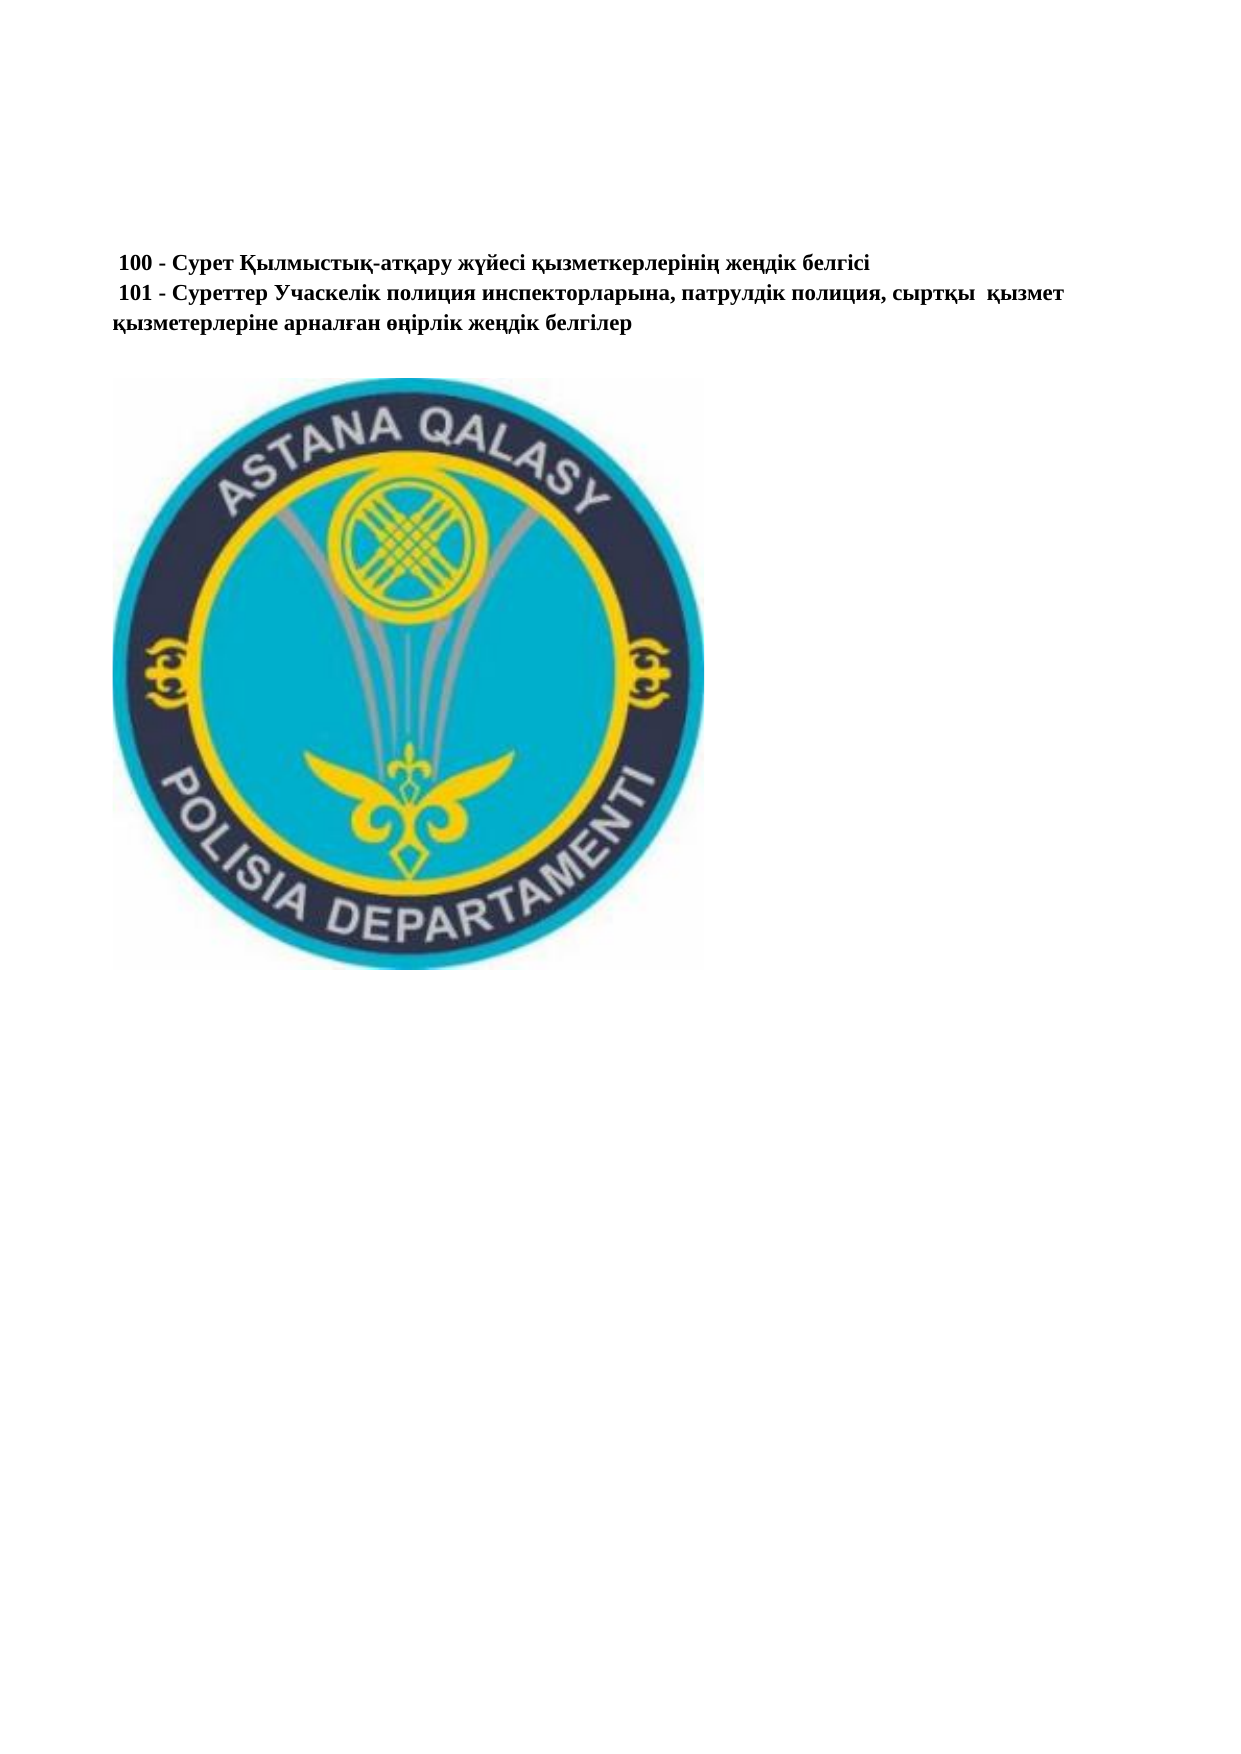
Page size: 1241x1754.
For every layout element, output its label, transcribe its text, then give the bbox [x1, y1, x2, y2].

text 101 - Суреттер Учаскелік полиция инспекторларына, патрулдік полиция, сыртқы қызмет қызметерлеріне арналған өңірлік жеңдік белгілер [112, 279, 1128, 336]
picture [112, 378, 705, 970]
text 100 - Сурет Қылмыстық-атқару жүйесі қызметкерлерінің жеңдік белгісі [112, 249, 1128, 275]
